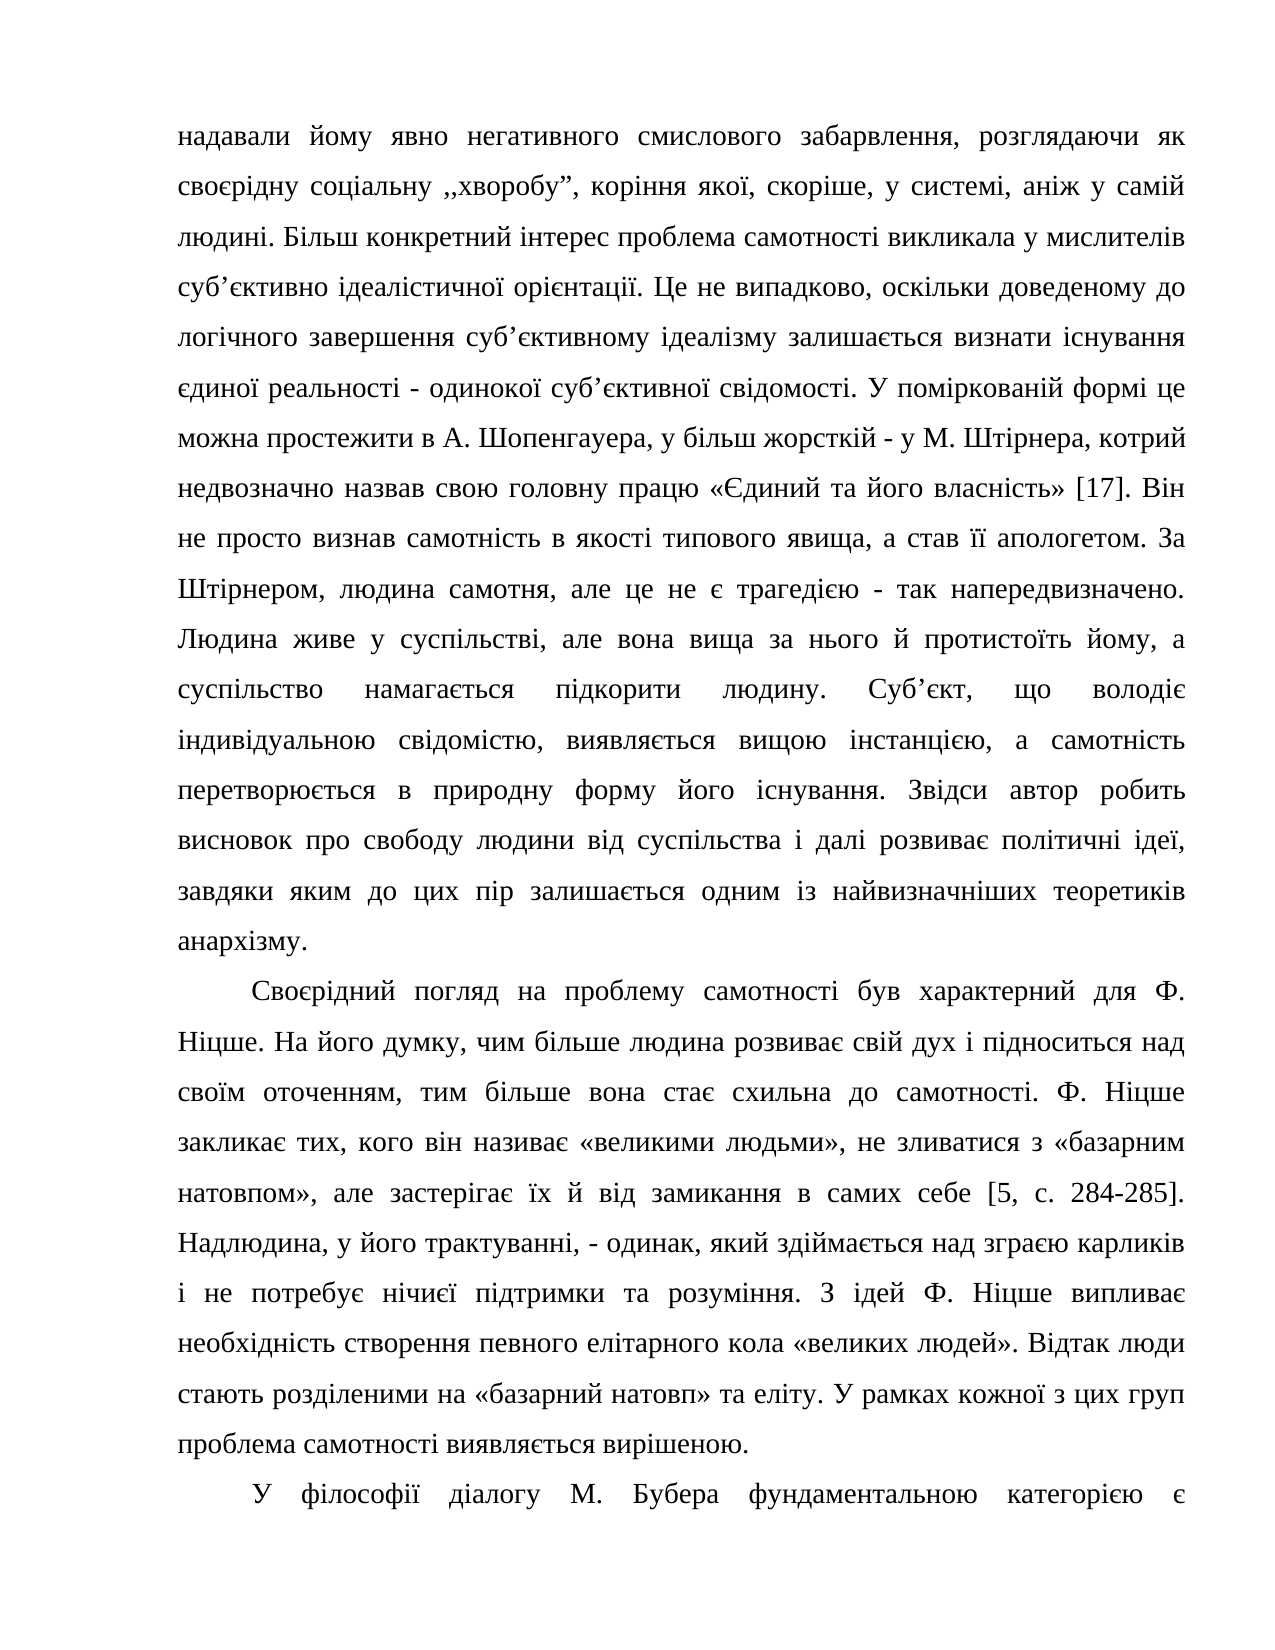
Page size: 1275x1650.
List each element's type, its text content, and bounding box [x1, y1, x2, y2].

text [177, 1477, 1186, 1510]
text Своєрідний погляд на проблему самотності був характерний для Ф. Ніцше. На його думку, чим більше людина розвиває свій дух і підноситься над своїм оточенням, тим більше вона стає схильна до самотності. Ф. Ніцше закликає тих, кого він називає «великими людьми», не зливатися з «базарним натовпом», але застерігає їх й від замикання в самих себе [5, с. 284-285]. Надлюдина, у його трактуванні, - одинак, який здіймається над зграєю карликів і не потребує нічиєї підтримки та розуміння. З ідей Ф. Ніцше випливає необхідність створення певного елітарного кола «великих людей». Відтак люди стають розділеними на «базарний натовп» та еліту. У рамках кожної з цих груп проблема самотності виявляється вирішеною. [177, 973, 1186, 1460]
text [177, 118, 1186, 957]
